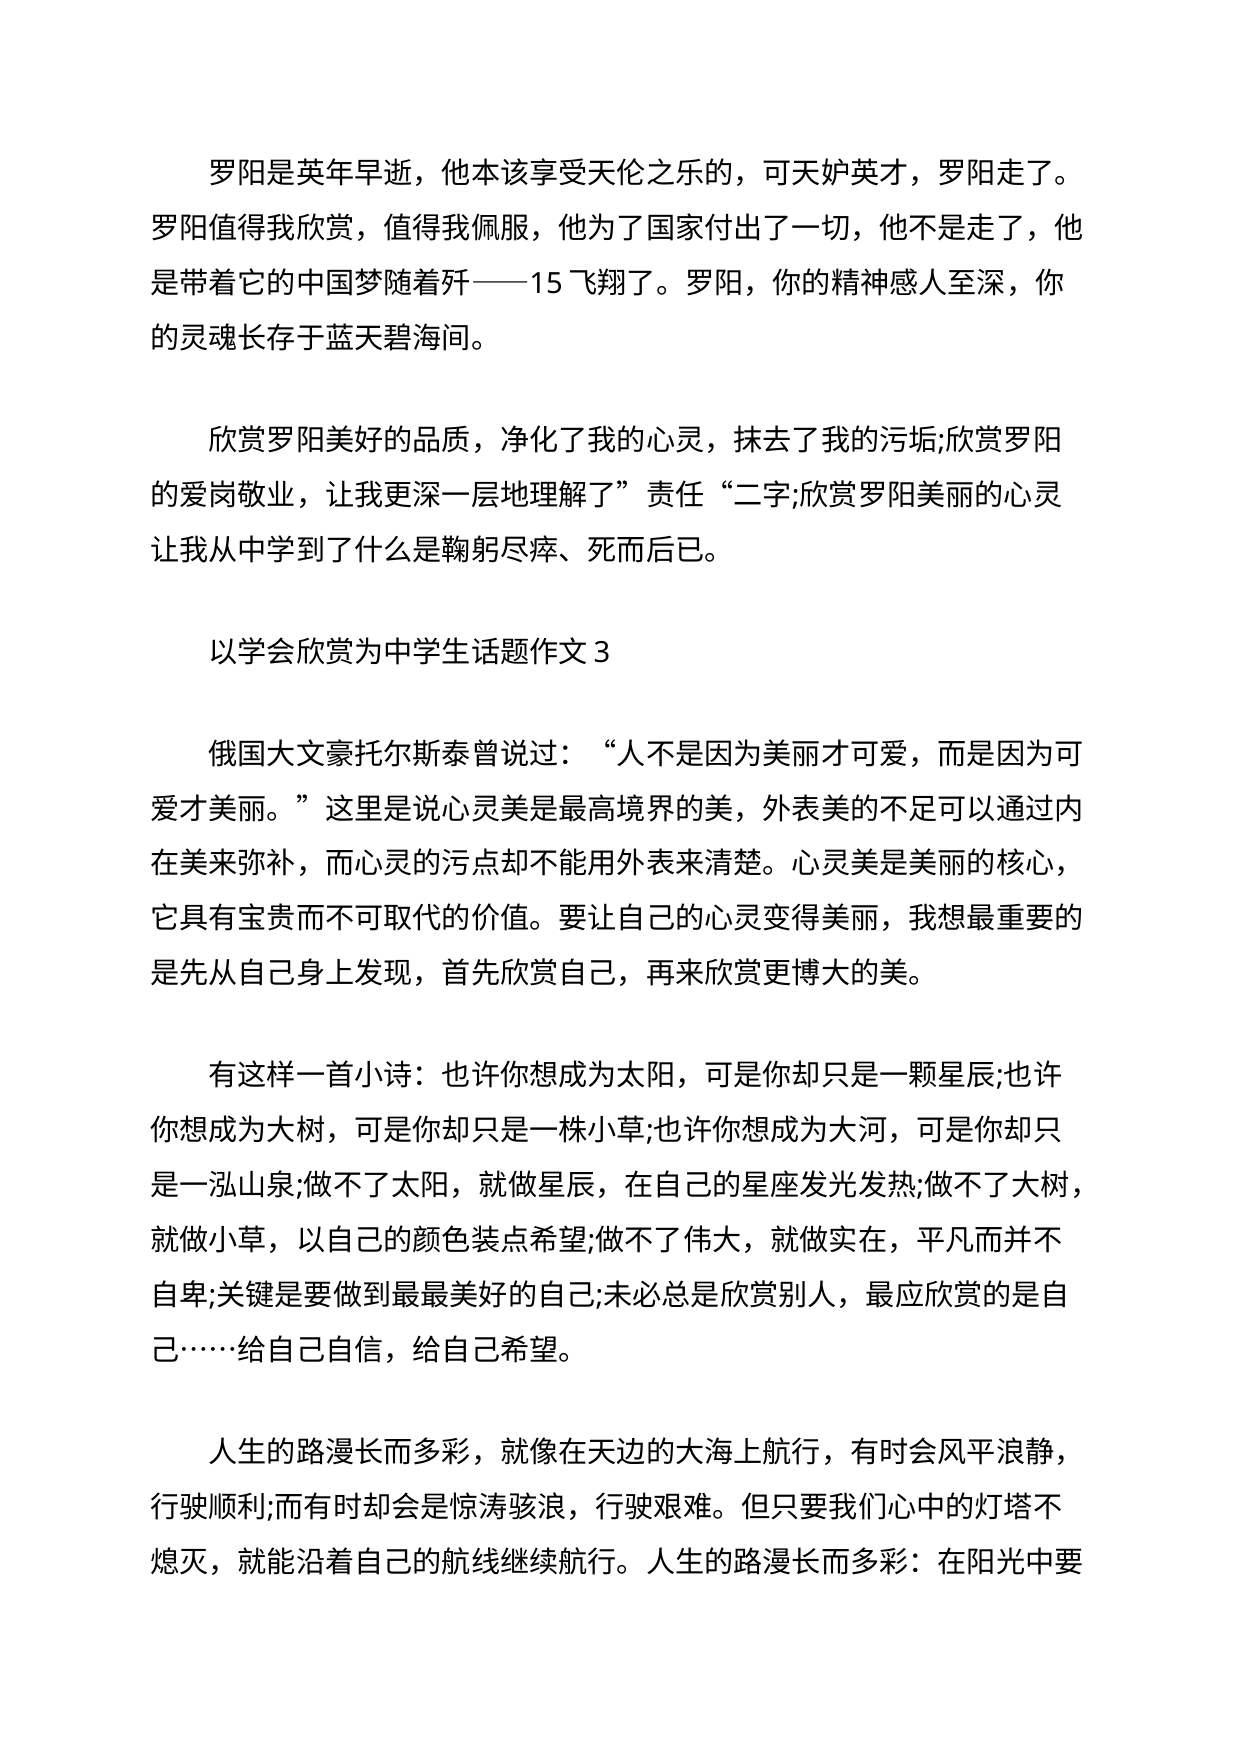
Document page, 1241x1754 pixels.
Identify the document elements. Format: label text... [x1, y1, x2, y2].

text 俄国大文豪托尔斯泰曾说过：“人不是因为美丽才可爱，而是因为可爱才美丽。”这里是说心灵美是最高境界的美，外表美的不足可以通过内在美来弥补，而心灵的污点却不能用外表来清楚。心灵美是美丽的核心，它具有宝贵而不可取代的价值。要让自己的心灵变得美丽，我想最重要的是先从自己身上发现，首先欣赏自己，再来欣赏更博大的美。 [150, 730, 1090, 992]
text 罗阳是英年早逝，他本该享受天伦之乐的，可天妒英才，罗阳走了。罗阳值得我欣赏，值得我佩服，他为了国家付出了一切，他不是走了，他是带着它的中国梦随着歼——15飞翔了。罗阳，你的精神感人至深，你的灵魂长存于蓝天碧海间。 [150, 150, 1090, 357]
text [150, 1428, 1090, 1581]
text 以学会欣赏为中学生话题作文3 [150, 628, 1090, 671]
text 欣赏罗阳美好的品质，净化了我的心灵，抹去了我的污垢;欣赏罗阳的爱岗敬业，让我更深一层地理解了”责任“二字;欣赏罗阳美丽的心灵让我从中学到了什么是鞠躬尽瘁、死而后已。 [150, 417, 1090, 569]
text 有这样一首小诗：也许你想成为太阳，可是你却只是一颗星辰;也许你想成为大树，可是你却只是一株小草;也许你想成为大河，可是你却只是一泓山泉;做不了太阳，就做星辰，在自己的星座发光发热;做不了大树，就做小草，以自己的颜色装点希望;做不了伟大，就做实在，平凡而并不自卑;关键是要做到最最美好的自己;未必总是欣赏别人，最应欣赏的是自己……给自己自信，给自己希望。 [150, 1052, 1090, 1369]
